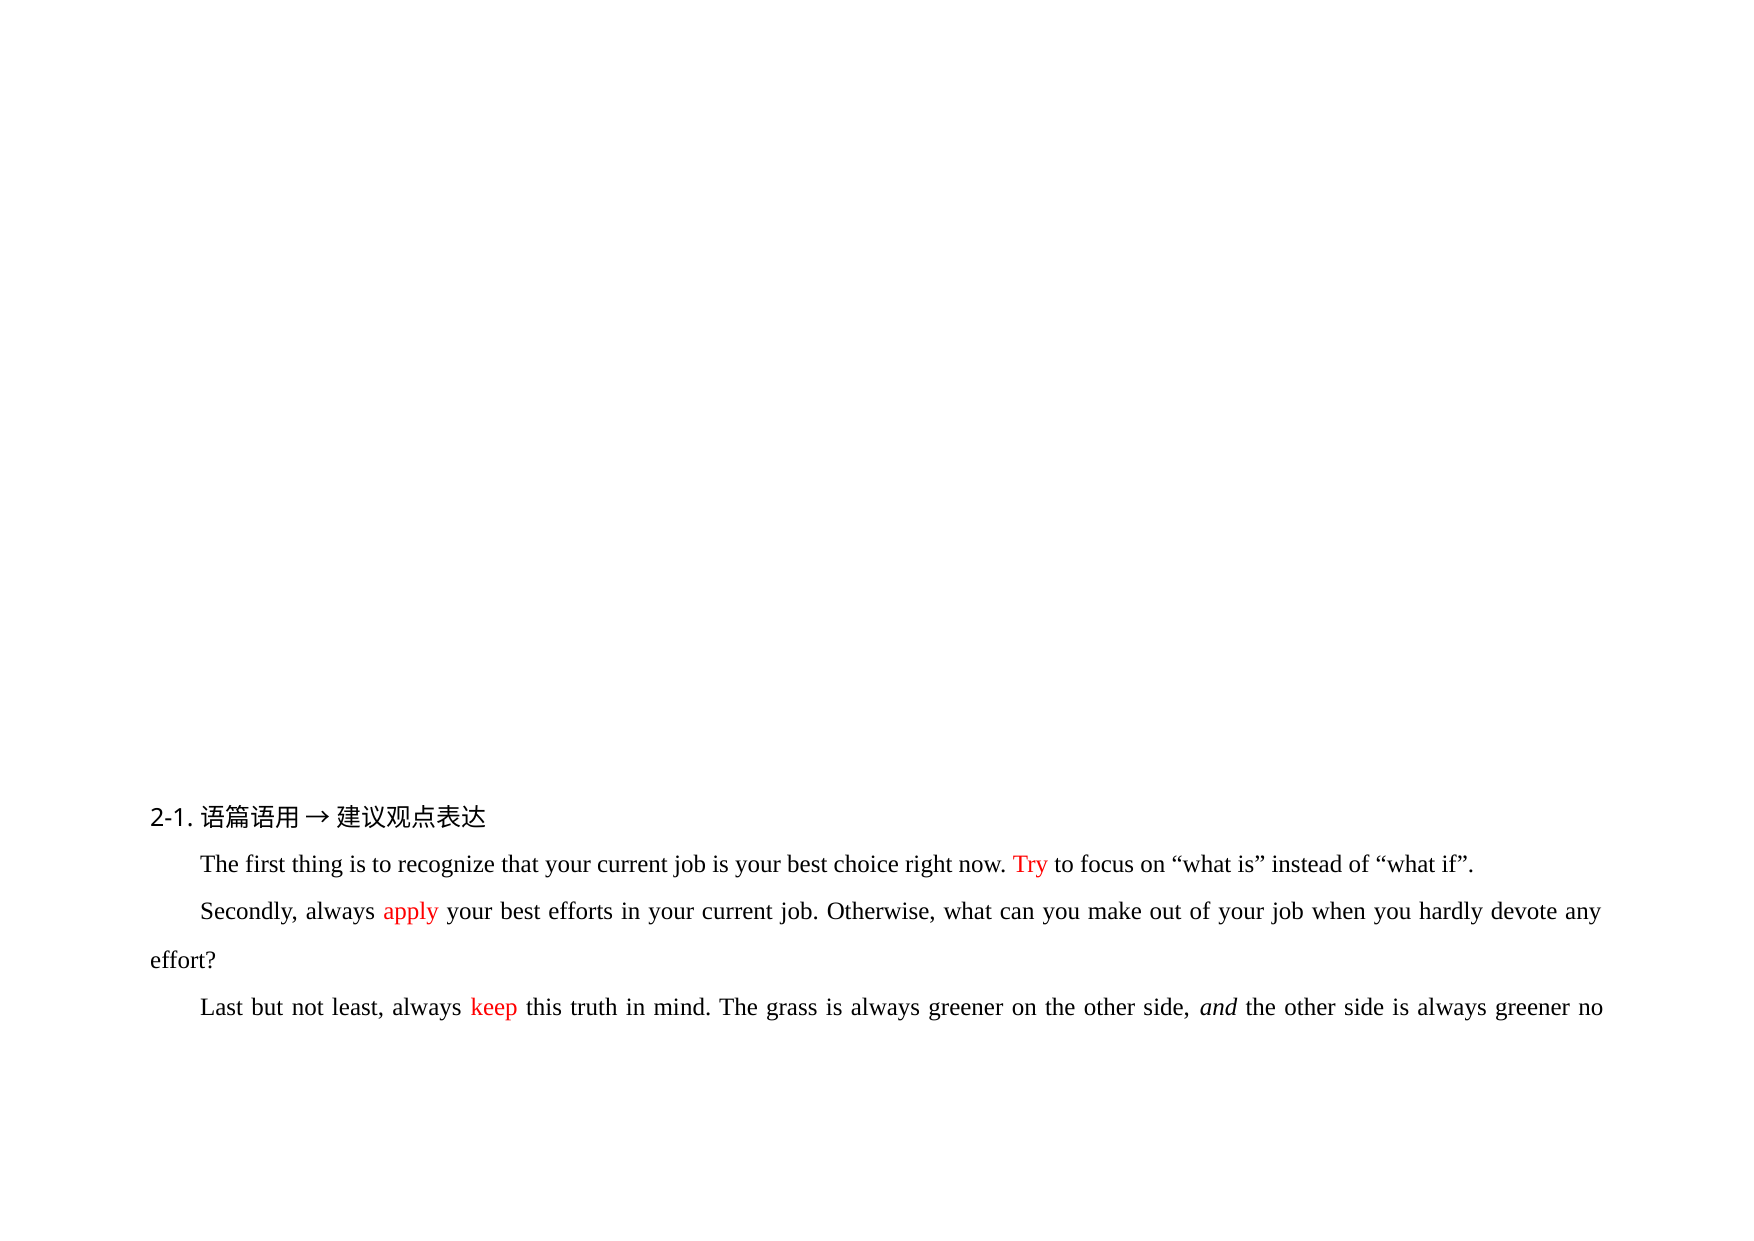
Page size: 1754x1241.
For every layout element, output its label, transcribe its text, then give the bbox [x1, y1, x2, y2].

text The first thing is to recognize that your current job is your best choice right now. Try to focus on “what is” instead of “what if”. [150, 848, 1604, 880]
text Secondly, always apply your best efforts in your current job. Otherwise, what can you make out of your job when you hardly devote any effort? [150, 894, 1604, 976]
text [150, 990, 1604, 1023]
text 2-1. 语篇语用 → 建议观点表达 [150, 783, 1604, 848]
